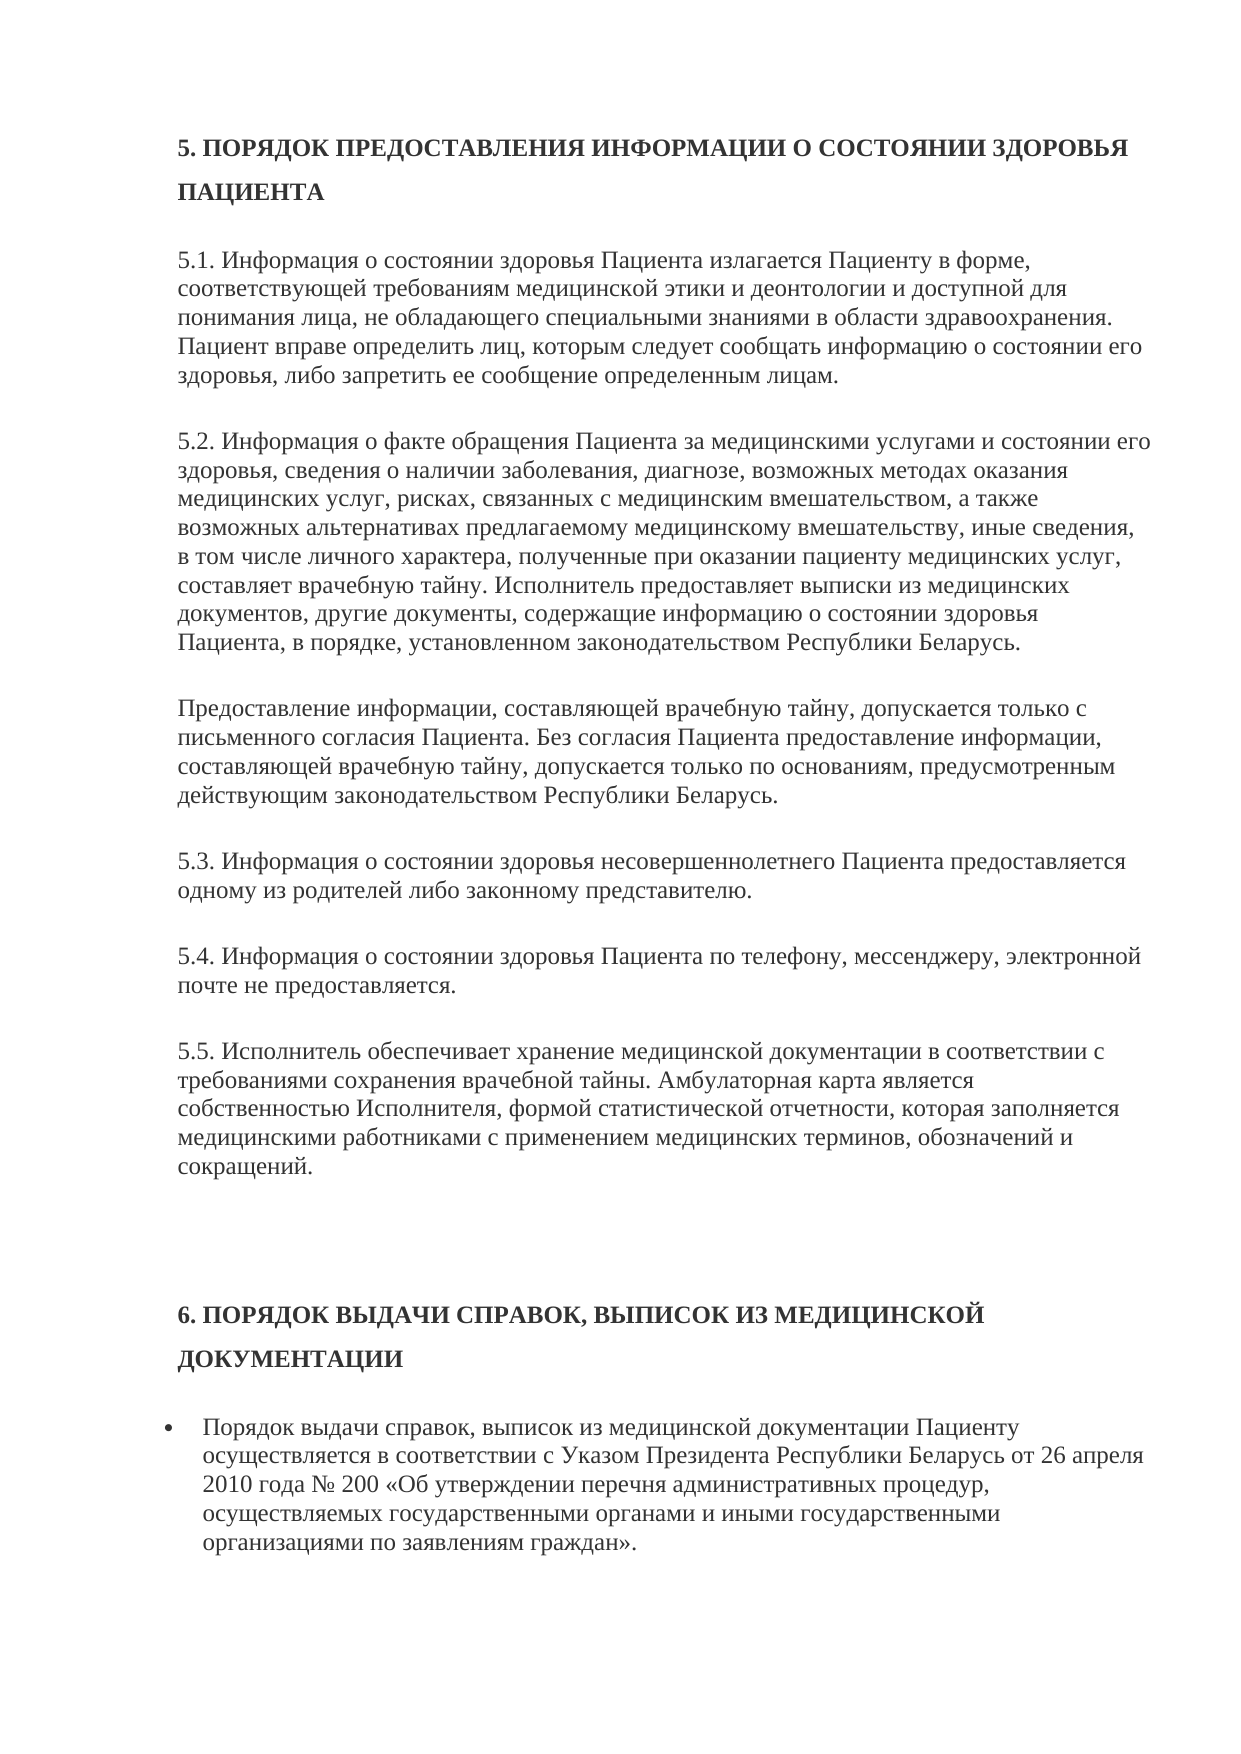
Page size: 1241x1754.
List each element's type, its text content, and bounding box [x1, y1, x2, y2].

text 5.5. Исполнитель обеспечивает хранение медицинской документации в соответствии с требованиями сохранения врачебной тайны. Амбулаторная карта является собственностью Исполнителя, формой статистической отчетности, которая заполняется медицинскими работниками с применением медицинских терминов, обозначений и сокращений. [177, 1036, 1152, 1180]
text 5.3. Информация о состоянии здоровья несовершеннолетнего Пациента предоставляется одному из родителей либо законному представителю. [177, 846, 1152, 903]
text 6. ПОРЯДОК ВЫДАЧИ СПРАВОК, ВЫПИСОК ИЗ МЕДИЦИНСКОЙ ДОКУМЕНТАЦИИ [177, 1285, 1152, 1372]
text Предоставление информации, составляющей врачебную тайну, допускается только с письменного согласия Пациента. Без согласия Пациента предоставление информации, составляющей врачебную тайну, допускается только по основаниям, предусмотренным действующим законодательством Республики Беларусь. [177, 693, 1152, 808]
text 5. ПОРЯДОК ПРЕДОСТАВЛЕНИЯ ИНФОРМАЦИИ О СОСТОЯНИИ ЗДОРОВЬЯ ПАЦИЕНТА [177, 118, 1152, 206]
text 5.4. Информация о состоянии здоровья Пациента по телефону, мессенджеру, электронной почте не предоставляется. [177, 941, 1152, 998]
list Порядок выдачи справок, выписок из медицинской документации Пациенту осуществляется в соответствии с Указом Президента Республики Беларусь от 26 апреля 2010 года № 200 «Об утверждении перечня административных процедур, осуществляемых государственными органами и иными государственными организациями по заявлениям граждан». [165, 1412, 1152, 1555]
text 5.1. Информация о состоянии здоровья Пациента излагается Пациенту в форме, соответствующей требованиям медицинской этики и деонтологии и доступной для понимания лица, не обладающего специальными знаниями в области здравоохранения. Пациент вправе определить лиц, которым следует сообщать информацию о состоянии его здоровья, либо запретить ее сообщение определенным лицам. [177, 245, 1152, 388]
text 5.2. Информация о факте обращения Пациента за медицинскими услугами и состоянии его здоровья, сведения о наличии заболевания, диагнозе, возможных методах оказания медицинских услуг, рисках, связанных с медицинским вмешательством, а также возможных альтернативах предлагаемому медицинскому вмешательству, иные сведения, в том числе личного характера, полученные при оказании пациенту медицинских услуг, составляет врачебную тайну. Исполнитель предоставляет выписки из медицинских документов, другие документы, содержащие информацию о состоянии здоровья Пациента, в порядке, установленном законодательством Республики Беларусь. [177, 426, 1152, 656]
